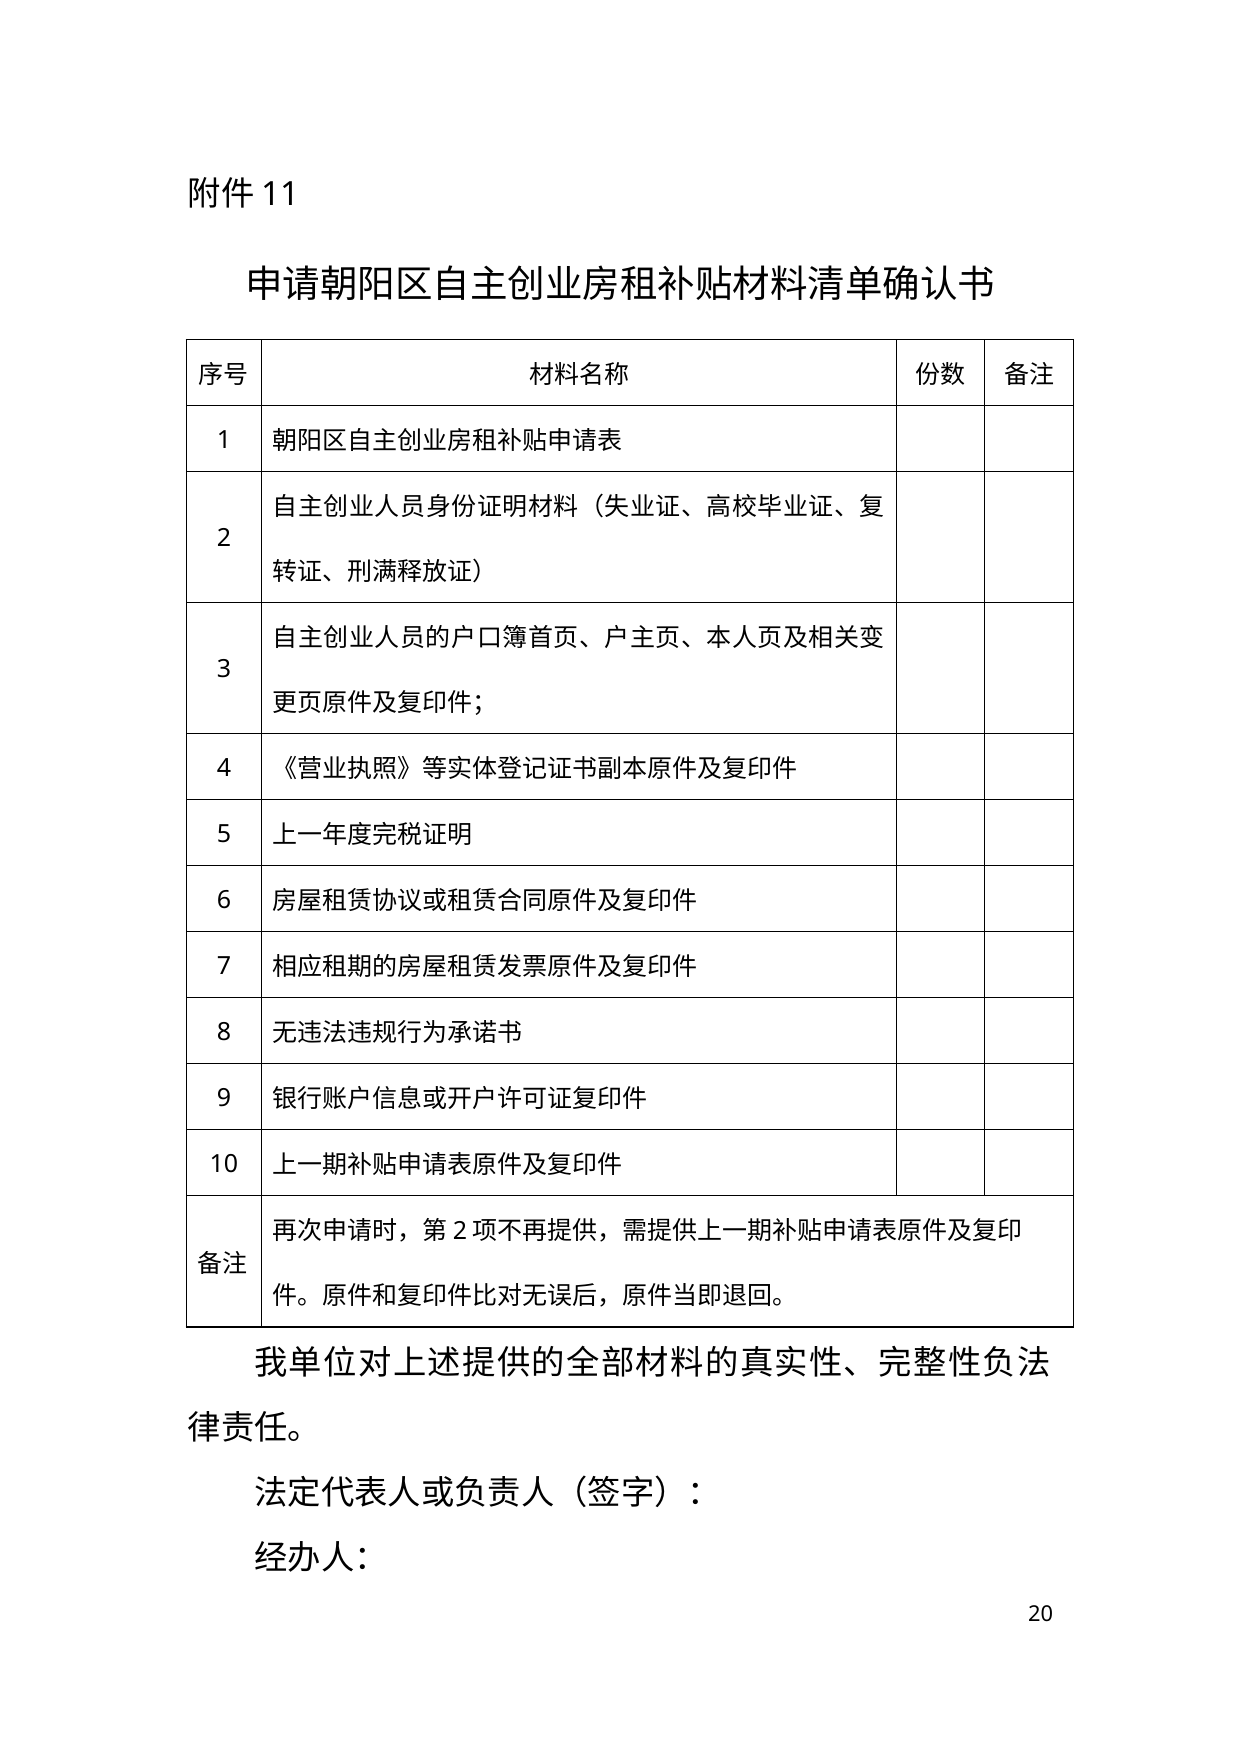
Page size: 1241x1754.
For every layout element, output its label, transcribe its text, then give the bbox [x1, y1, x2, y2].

table_cell 2 [187, 472, 261, 602]
text 附件11 [187, 159, 1053, 224]
table_cell [985, 998, 1073, 1063]
table_cell [985, 472, 1073, 602]
table_cell [897, 1064, 984, 1129]
table_cell 相应租期的房屋租赁发票原件及复印件 [262, 932, 896, 997]
table_cell 10 [187, 1130, 261, 1195]
table_cell [897, 932, 984, 997]
table_cell 1 [187, 406, 261, 471]
table_cell [897, 1130, 984, 1195]
table_cell [897, 734, 984, 799]
text 申请朝阳区自主创业房租补贴材料清单确认书 [187, 249, 1053, 314]
table_cell [897, 800, 984, 865]
table_cell 9 [187, 1064, 261, 1129]
table_cell [985, 1064, 1073, 1129]
table_cell 5 [187, 800, 261, 865]
table_cell 《营业执照》等实体登记证书副本原件及复印件 [262, 734, 896, 799]
table_cell [897, 472, 984, 602]
table_cell 无违法违规行为承诺书 [262, 998, 896, 1063]
table_cell 上一期补贴申请表原件及复印件 [262, 1130, 896, 1195]
table_cell 自主创业人员的户口簿首页、户主页、本人页及相关变更页原件及复印件； [262, 603, 896, 733]
text 经办人： [187, 1522, 1053, 1587]
table_cell 自主创业人员身份证明材料（失业证、高校毕业证、复转证、刑满释放证） [262, 472, 896, 602]
text 我单位对上述提供的全部材料的真实性、完整性负法律责任。 [187, 1328, 1053, 1457]
table_header 材料名称 [262, 340, 896, 405]
table_cell 上一年度完税证明 [262, 800, 896, 865]
table_cell [985, 406, 1073, 471]
table_cell 7 [187, 932, 261, 997]
table_cell 朝阳区自主创业房租补贴申请表 [262, 406, 896, 471]
table_cell [897, 603, 984, 733]
table_cell [985, 866, 1073, 931]
table_cell 6 [187, 866, 261, 931]
table_cell [985, 734, 1073, 799]
table_cell [985, 603, 1073, 733]
table_header 序号 [187, 340, 261, 405]
table_cell [897, 866, 984, 931]
table_cell 3 [187, 603, 261, 733]
table_header 份数 [897, 340, 984, 405]
table_cell [897, 406, 984, 471]
table_cell 再次申请时，第2项不再提供，需提供上一期补贴申请表原件及复印件。原件和复印件比对无误后，原件当即退回。 [262, 1196, 1073, 1326]
table_cell [985, 1130, 1073, 1195]
table_cell [985, 800, 1073, 865]
table_cell 银行账户信息或开户许可证复印件 [262, 1064, 896, 1129]
table_cell [897, 998, 984, 1063]
table_cell 8 [187, 998, 261, 1063]
table_cell [985, 932, 1073, 997]
table_cell 4 [187, 734, 261, 799]
text 法定代表人或负责人（签字）： [187, 1457, 1053, 1522]
table_header 备注 [985, 340, 1073, 405]
table_cell 房屋租赁协议或租赁合同原件及复印件 [262, 866, 896, 931]
table_cell 备注 [187, 1196, 261, 1326]
